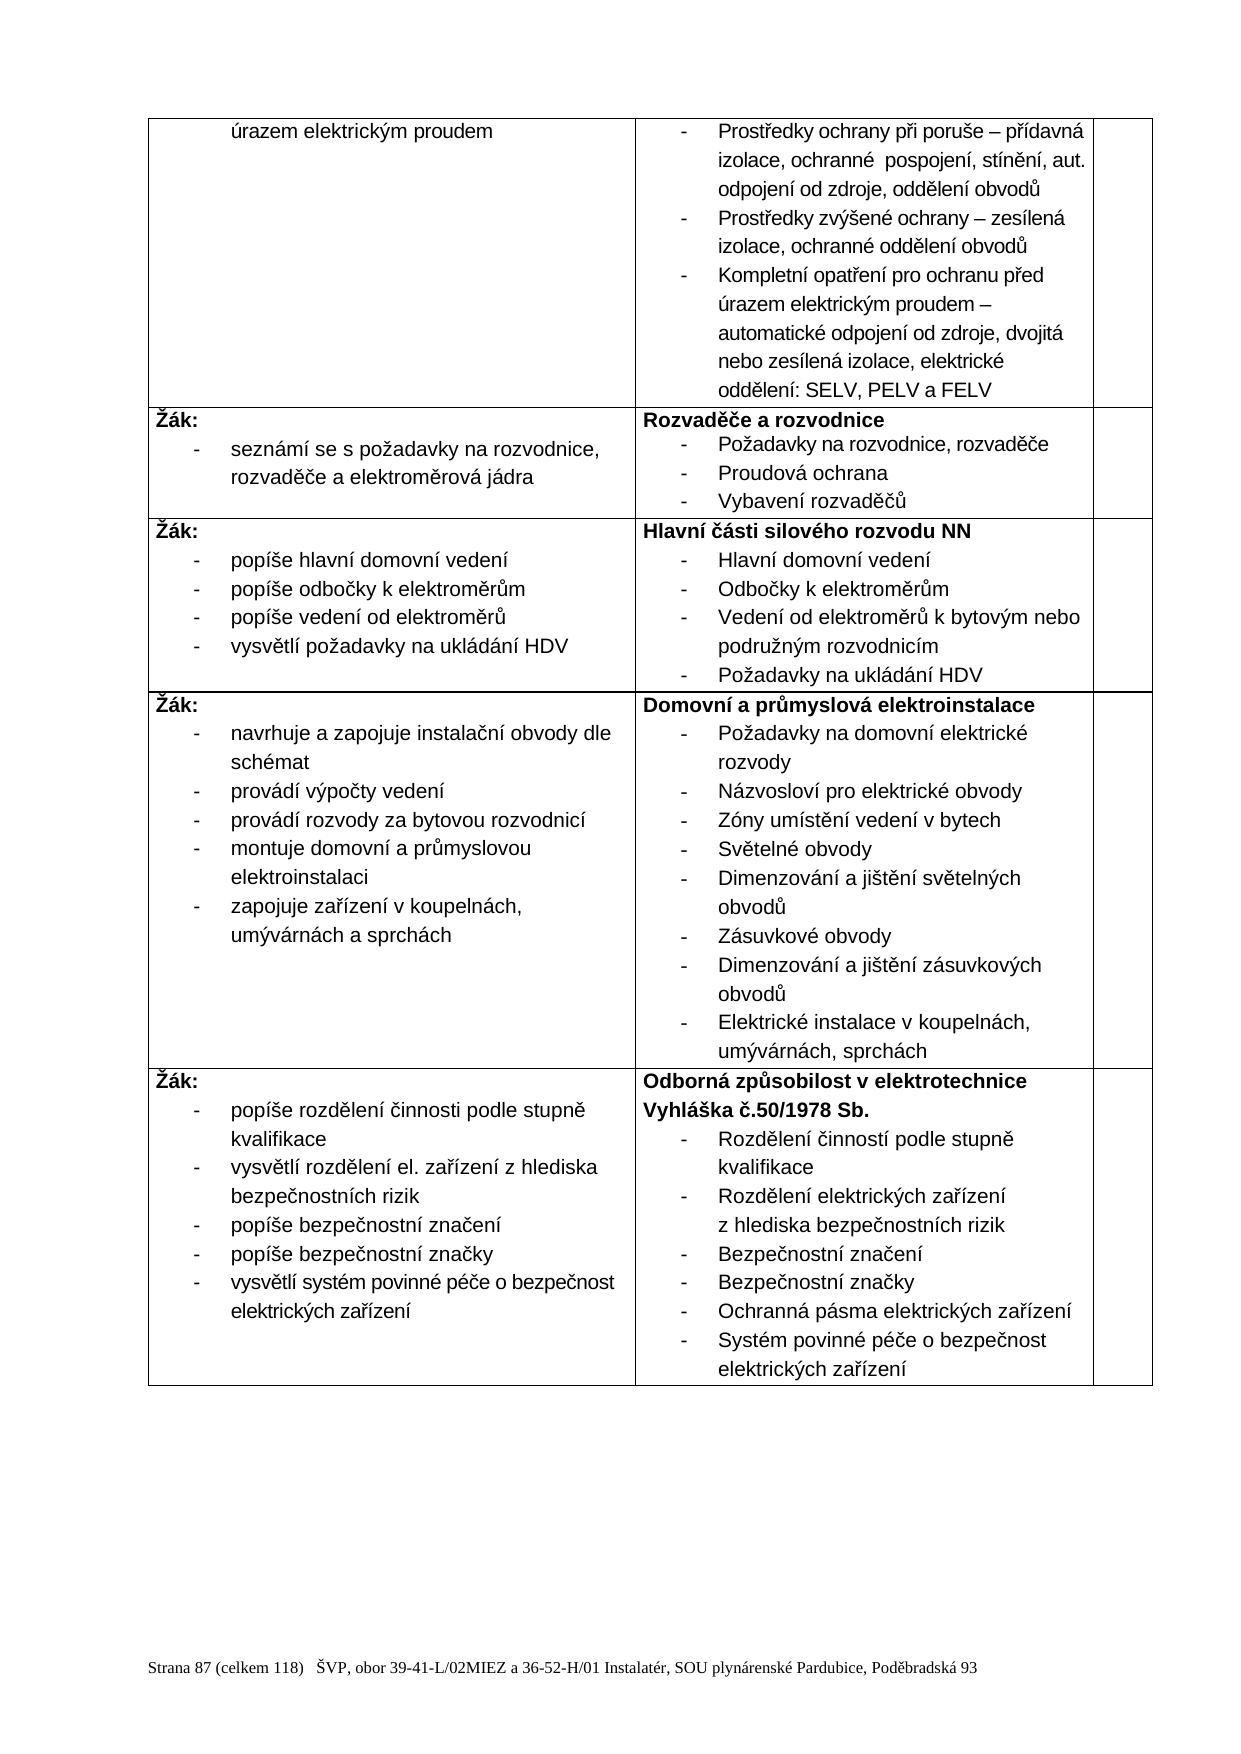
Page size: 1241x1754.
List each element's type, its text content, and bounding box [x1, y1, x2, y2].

table_cell [1094, 1069, 1152, 1385]
table_cell Žák: popíše rozdělení činnosti podle stupně kvalifikace vysvětlí rozdělení el. zařízení z hlediska bezpečnostních rizik popíše bezpečnostní značení popíše bezpečnostní značky vysvětlí systém povinné péče o bezpečnost elektrických zařízení [149, 1069, 635, 1385]
table_cell [1094, 119, 1152, 407]
table_cell Žák: navrhuje a zapojuje instalační obvody dle schémat provádí výpočty vedení provádí rozvody za bytovou rozvodnicí montuje domovní a průmyslovou elektroinstalaci zapojuje zařízení v koupelnách, umývárnách a sprchách [149, 693, 635, 1068]
table_cell Domovní a průmyslová elektroinstalace Požadavky na domovní elektrické rozvody Názvosloví pro elektrické obvody Zóny umístění vedení v bytech Světelné obvody Dimenzování a jištění světelných obvodů Zásuvkové obvody Dimenzování a jištění zásuvkových obvodů Elektrické instalace v koupelnách, umývárnách, sprchách [636, 693, 1093, 1068]
table_cell [1094, 693, 1152, 1068]
table_cell Rozvaděče a rozvodnice Požadavky na rozvodnice, rozvaděče Proudová ochrana Vybavení rozvaděčů [636, 408, 1093, 518]
table_cell [1094, 519, 1152, 691]
table_cell Žák: popíše hlavní domovní vedení popíše odbočky k elektroměrům popíše vedení od elektroměrů vysvětlí požadavky na ukládání HDV [149, 519, 635, 691]
table_cell [1094, 408, 1152, 518]
table_cell Hlavní části silového rozvodu NN Hlavní domovní vedení Odbočky k elektroměrům Vedení od elektroměrů k bytovým nebo podružným rozvodnicím Požadavky na ukládání HDV [636, 519, 1093, 691]
table_cell Žák: seznámí se s požadavky na rozvodnice, rozvaděče a elektroměrová jádra [149, 408, 635, 518]
table_cell Odborná způsobilost v elektrotechnice Vyhláška č.50/1978 Sb. Rozdělení činností podle stupně kvalifikace Rozdělení elektrických zařízení z hlediska bezpečnostních rizik Bezpečnostní značení Bezpečnostní značky Ochranná pásma elektrických zařízení Systém povinné péče o bezpečnost elektrických zařízení [636, 1069, 1093, 1385]
